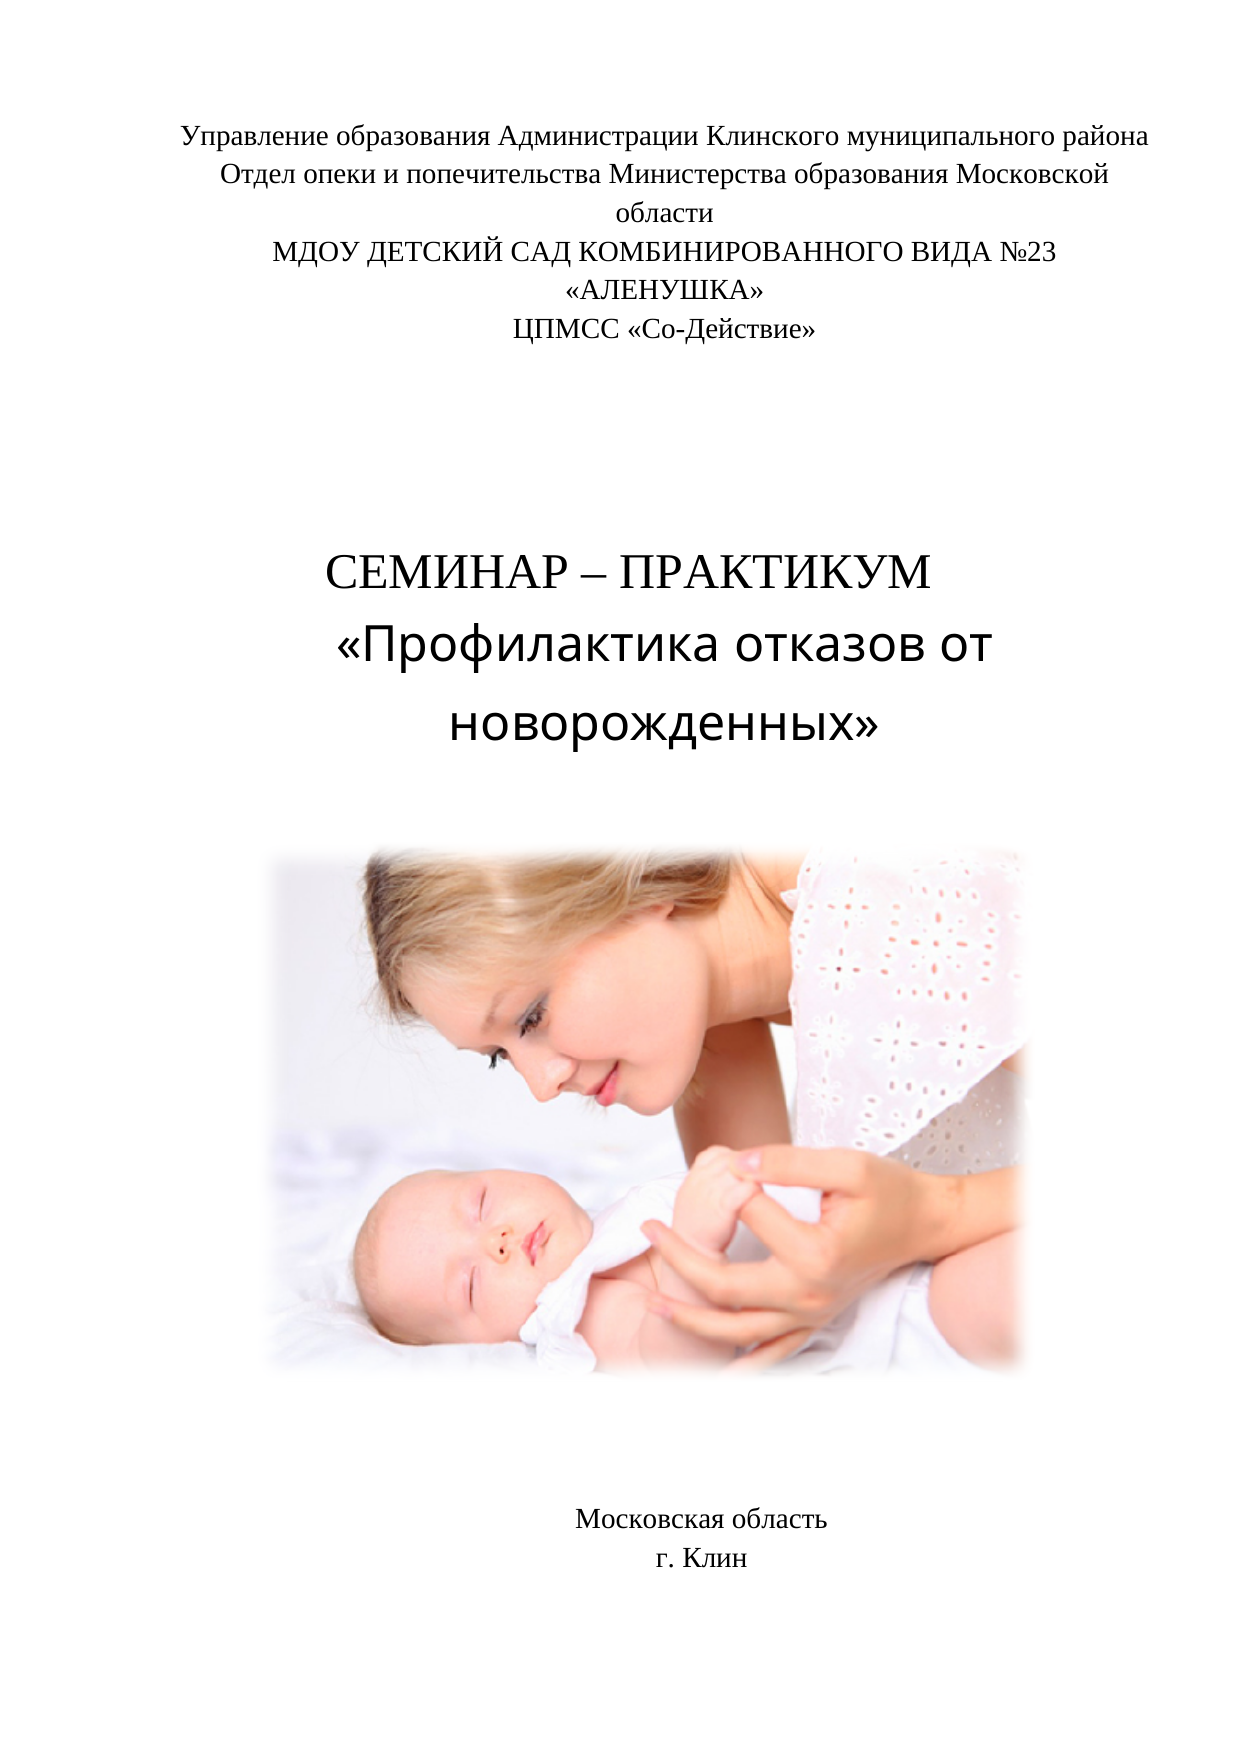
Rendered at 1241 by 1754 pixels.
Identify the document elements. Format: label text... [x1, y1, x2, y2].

text СЕМИНАР – ПРАКТИКУМ [251, 542, 1152, 599]
picture [284, 871, 1006, 1353]
text «Профилактика отказов от новорожденных» [177, 608, 1152, 754]
text Московская область [177, 1501, 1152, 1535]
text МДОУ ДЕТСКИЙ САД КОМБИНИРОВАННОГО ВИДА №23 «АЛЕНУШКА» [177, 234, 1152, 306]
text ЦПМСС «Со-Действие» [177, 311, 1152, 344]
text Управление образования Администрации Клинского муниципального района [177, 118, 1152, 152]
text Отдел опеки и попечительства Министерства образования Московской области [177, 157, 1152, 229]
text г. Клин [177, 1540, 1152, 1573]
